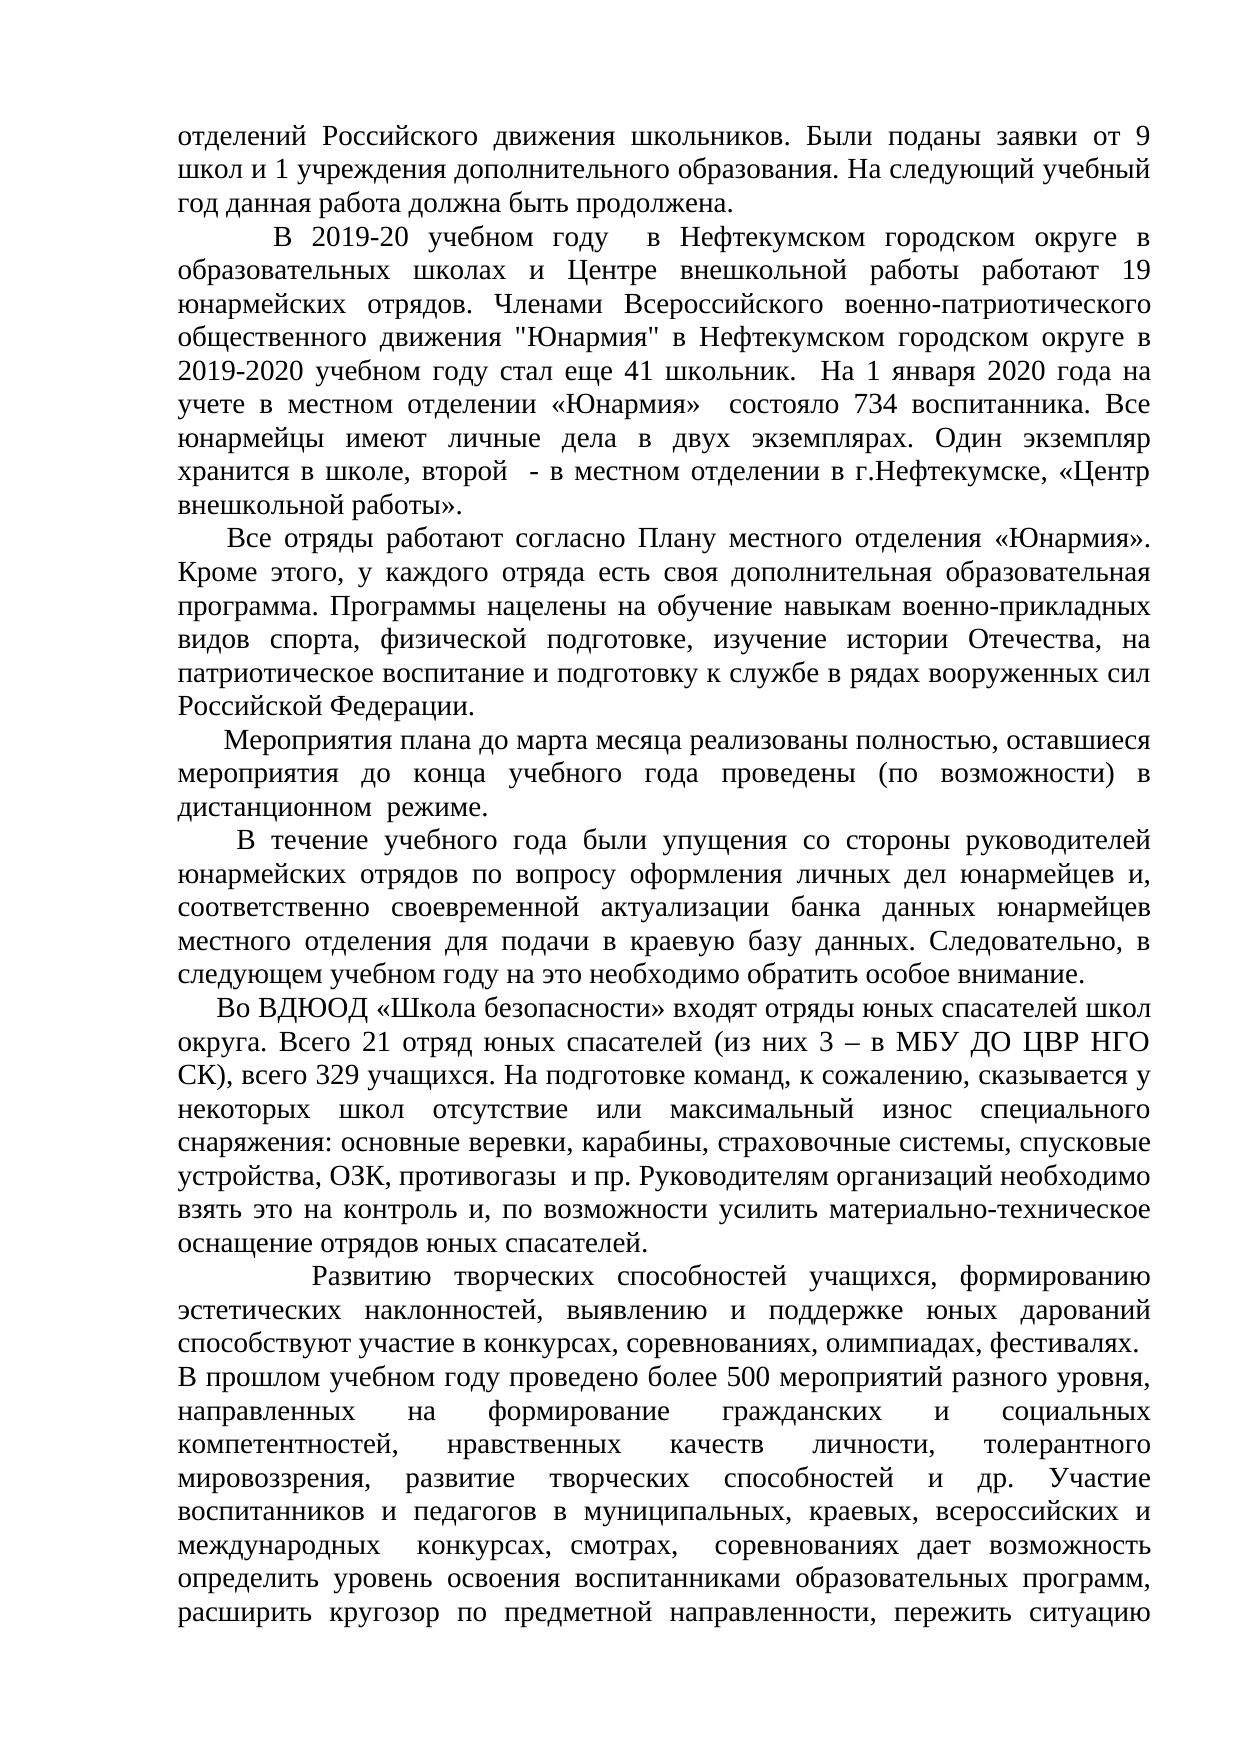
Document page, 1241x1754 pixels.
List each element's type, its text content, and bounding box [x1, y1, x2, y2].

text Все отряды работают согласно Плану местного отделения «Юнармия». Кроме этого, у каждого отряда есть своя дополнительная образовательная программа. Программы нацелены на обучение навыкам военно-прикладных видов спорта, физической подготовке, изучение истории Отечества, на патриотическое воспитание и подготовку к службе в рядах вооруженных сил Российской Федерации. [177, 521, 1152, 722]
text В течение учебного года были упущения со стороны руководителей юнармейских отрядов по вопросу оформления личных дел юнармейцев и, соответственно своевременной актуализации банка данных юнармейцев местного отделения для подачи в краевую базу данных. Следовательно, в следующем учебном году на это необходимо обратить особое внимание. [177, 822, 1152, 990]
text Развитию творческих способностей учащихся, формированию эстетических наклонностей, выявлению и поддержке юных дарований способствуют участие в конкурсах, соревнованиях, олимпиадах, фестивалях. [177, 1258, 1152, 1359]
text В 2019-20 учебном году в Нефтекумском городском округе в образовательных школах и Центре внешкольной работы работают 19 юнармейских отрядов. Членами Всероссийского военно-патриотического общественного движения "Юнармия" в Нефтекумском городском округе в 2019-2020 учебном году стал еще 41 школьник. На 1 января 2020 года на учете в местном отделении «Юнармия» состояло 734 воспитанника. Все юнармейцы имеют личные дела в двух экземплярах. Один экземпляр хранится в школе, второй - в местном отделении в г.Нефтекумске, «Центр внешкольной работы». [177, 219, 1152, 319]
text В 2019-20 учебном году в Нефтекумском городском округе в образовательных школах и Центре внешкольной работы работают 19 юнармейских отрядов. Членами Всероссийского военно-патриотического общественного движения "Юнармия" в Нефтекумском городском округе в 2019-2020 учебном году стал еще 41 школьник. На 1 января 2020 года на учете в местном отделении «Юнармия» состояло 734 воспитанника. Все юнармейцы имеют личные дела в двух экземплярах. Один экземпляр хранится в школе, второй - в местном отделении в г.Нефтекумске, «Центр внешкольной работы». [177, 353, 1152, 521]
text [177, 118, 1152, 219]
text Во ВДЮОД «Школа безопасности» входят отряды юных спасателей школ округа. Всего 21 отряд юных спасателей (из них 3 – в МБУ ДО ЦВР НГО СК), всего 329 учащихся. На подготовке команд, к сожалению, сказывается у некоторых школ отсутствие или максимальный износ специального снаряжения: основные веревки, карабины, страховочные системы, спусковые устройства, ОЗК, противогазы и пр. Руководителям организаций необходимо взять это на контроль и, по возможности усилить материально-техническое оснащение отрядов юных спасателей. [177, 990, 1152, 1258]
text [177, 1359, 1152, 1627]
text Мероприятия плана до марта месяца реализованы полностью, оставшиеся мероприятия до конца учебного года проведены (по возможности) в дистанционном режиме. [177, 722, 1152, 822]
